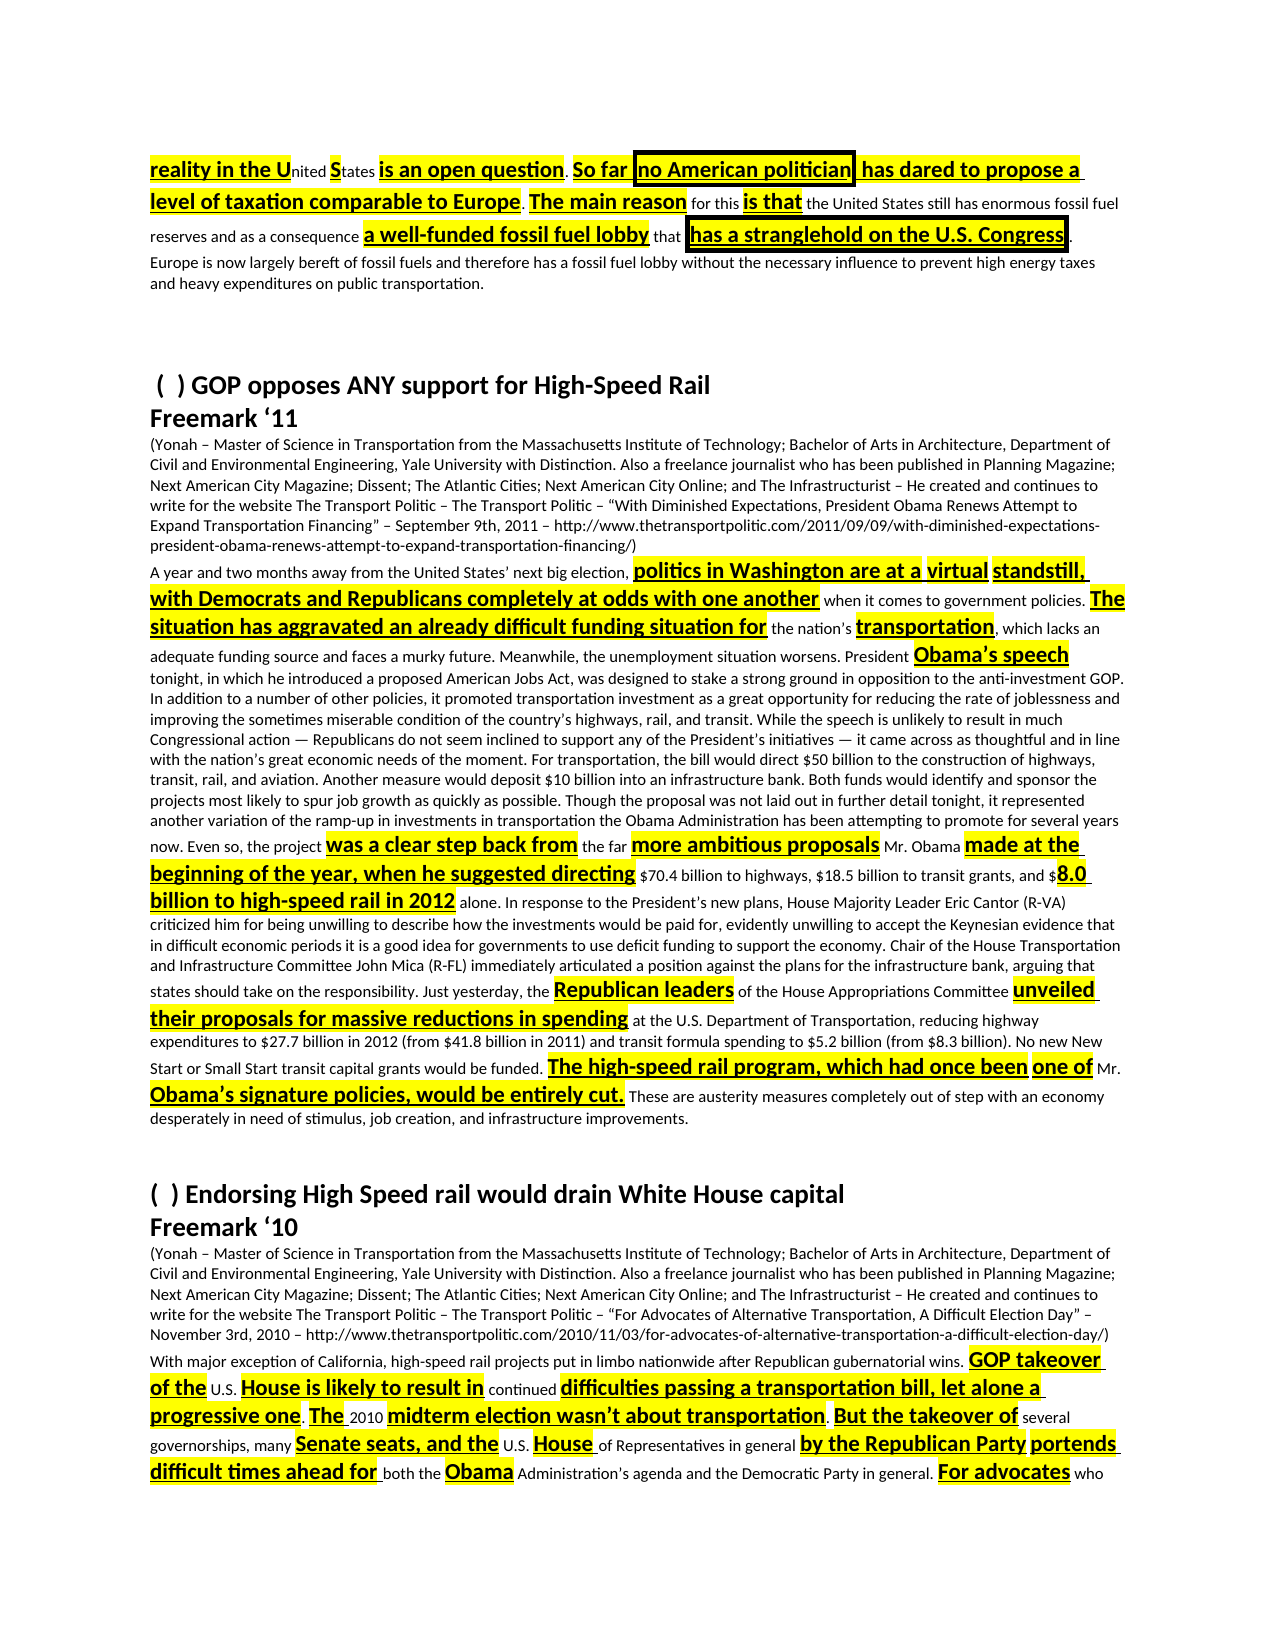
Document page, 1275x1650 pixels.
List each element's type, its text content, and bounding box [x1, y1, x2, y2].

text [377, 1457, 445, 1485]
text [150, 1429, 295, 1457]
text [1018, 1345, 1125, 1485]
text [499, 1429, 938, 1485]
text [150, 150, 1125, 293]
text A year and two months away from the United States’ next big election, politics in Washington are at a virtual standstill, with Democrats and Republicans completely at odds with one another when it comes to government policies. The situation has aggravated an already difficult funding situation for the nation’s transportation, which lacks an adequate funding source and faces a murky future. Meanwhile, the unemployment situation worsens. President Obama’s speech tonight, in which he introduced a proposed American Jobs Act, was designed to stake a strong ground in opposition to the anti-investment GOP. In addition to a number of other policies, it promoted transportation investment as a great opportunity for reducing the rate of joblessness and improving the sometimes miserable condition of the country’s highways, rail, and transit. While the speech is unlikely to result in much Congressional action — Republicans do not seem inclined to support any of the President’s initiatives — it came across as thoughtful and in line with the nation’s great economic needs of the moment. For transportation, the bill would direct $50 billion to the construction of highways, transit, rail, and aviation. Another measure would deposit $10 billion into an infrastructure bank. Both funds would identify and sponsor the projects most likely to spur job growth as quickly as possible. Though the proposal was not laid out in further detail tonight, it represented another variation of the ramp-up in investments in transportation the Obama Administration has been attempting to promote for several years now. Even so, the project was a clear step back from the far more ambitious proposals Mr. Obama made at the beginning of the year, when he suggested directing $70.4 billion to highways, $18.5 billion to transit grants, and $8.0 billion to high-speed rail in 2012 alone. In response to the President’s new plans, House Majority Leader Eric Cantor (R-VA) criticized him for being unwilling to describe how the investments would be paid for, evidently unwilling to accept the Keynesian evidence that in difficult economic periods it is a good idea for governments to use deficit funding to support the economy. Chair of the House Transportation and Infrastructure Committee John Mica (R-FL) immediately articulated a position against the plans for the infrastructure bank, arguing that states should take on the responsibility. Just yesterday, the Republican leaders of the House Appropriations Committee unveiled their proposals for massive reductions in spending at the U.S. Department of Transportation, reducing highway expenditures to $27.7 billion in 2012 (from $41.8 billion in 2011) and transit formula spending to $5.2 billion (from $8.3 billion). No new New Start or Small Start transit capital grants would be funded. The high-speed rail program, which had once been one of Mr. Obama’s signature policies, would be entirely cut. These are austerity measures completely out of step with an economy desperately in need of stimulus, job creation, and infrastructure improvements. [150, 556, 1125, 1128]
text Freemark ‘11 [150, 401, 1125, 434]
text (Yonah – Master of Science in Transportation from the Massachusetts Institute of Technology; Bachelor of Arts in Architecture, Department of Civil and Environmental Engineering, Yale University with Distinction. Also a freelance journalist who has been published in Planning Magazine; Next American City Magazine; Dissent; The Atlantic Cities; Next American City Online; and The Infrastructurist – He created and continues to write for the website The Transport Politic – The Transport Politic – “For Advocates of Alternative Transportation, A Difficult Election Day” – November 3rd, 2010 – http://www.thetransportpolitic.com/2010/11/03/for-advocates-of-alternative-transportation-a-difficult-election-day/) [150, 1243, 1125, 1345]
subtitle ( ) GOP opposes ANY support for High-Speed Rail [150, 368, 1125, 401]
text (Yonah – Master of Science in Transportation from the Massachusetts Institute of Technology; Bachelor of Arts in Architecture, Department of Civil and Environmental Engineering, Yale University with Distinction. Also a freelance journalist who has been published in Planning Magazine; Next American City Magazine; Dissent; The Atlantic Cities; Next American City Online; and The Infrastructurist – He created and continues to write for the website The Transport Politic – The Transport Politic – “With Diminished Expectations, President Obama Renews Attempt to Expand Transportation Financing” – September 9th, 2011 – http://www.thetransportpolitic.com/2011/09/09/with-diminished-expectations-president-obama-renews-attempt-to-expand-transportation-financing/) [150, 434, 1125, 556]
text Freemark ‘10 [150, 1210, 1125, 1243]
subtitle ( ) Endorsing High Speed rail would drain White House capital [150, 1177, 1125, 1210]
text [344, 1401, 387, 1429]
